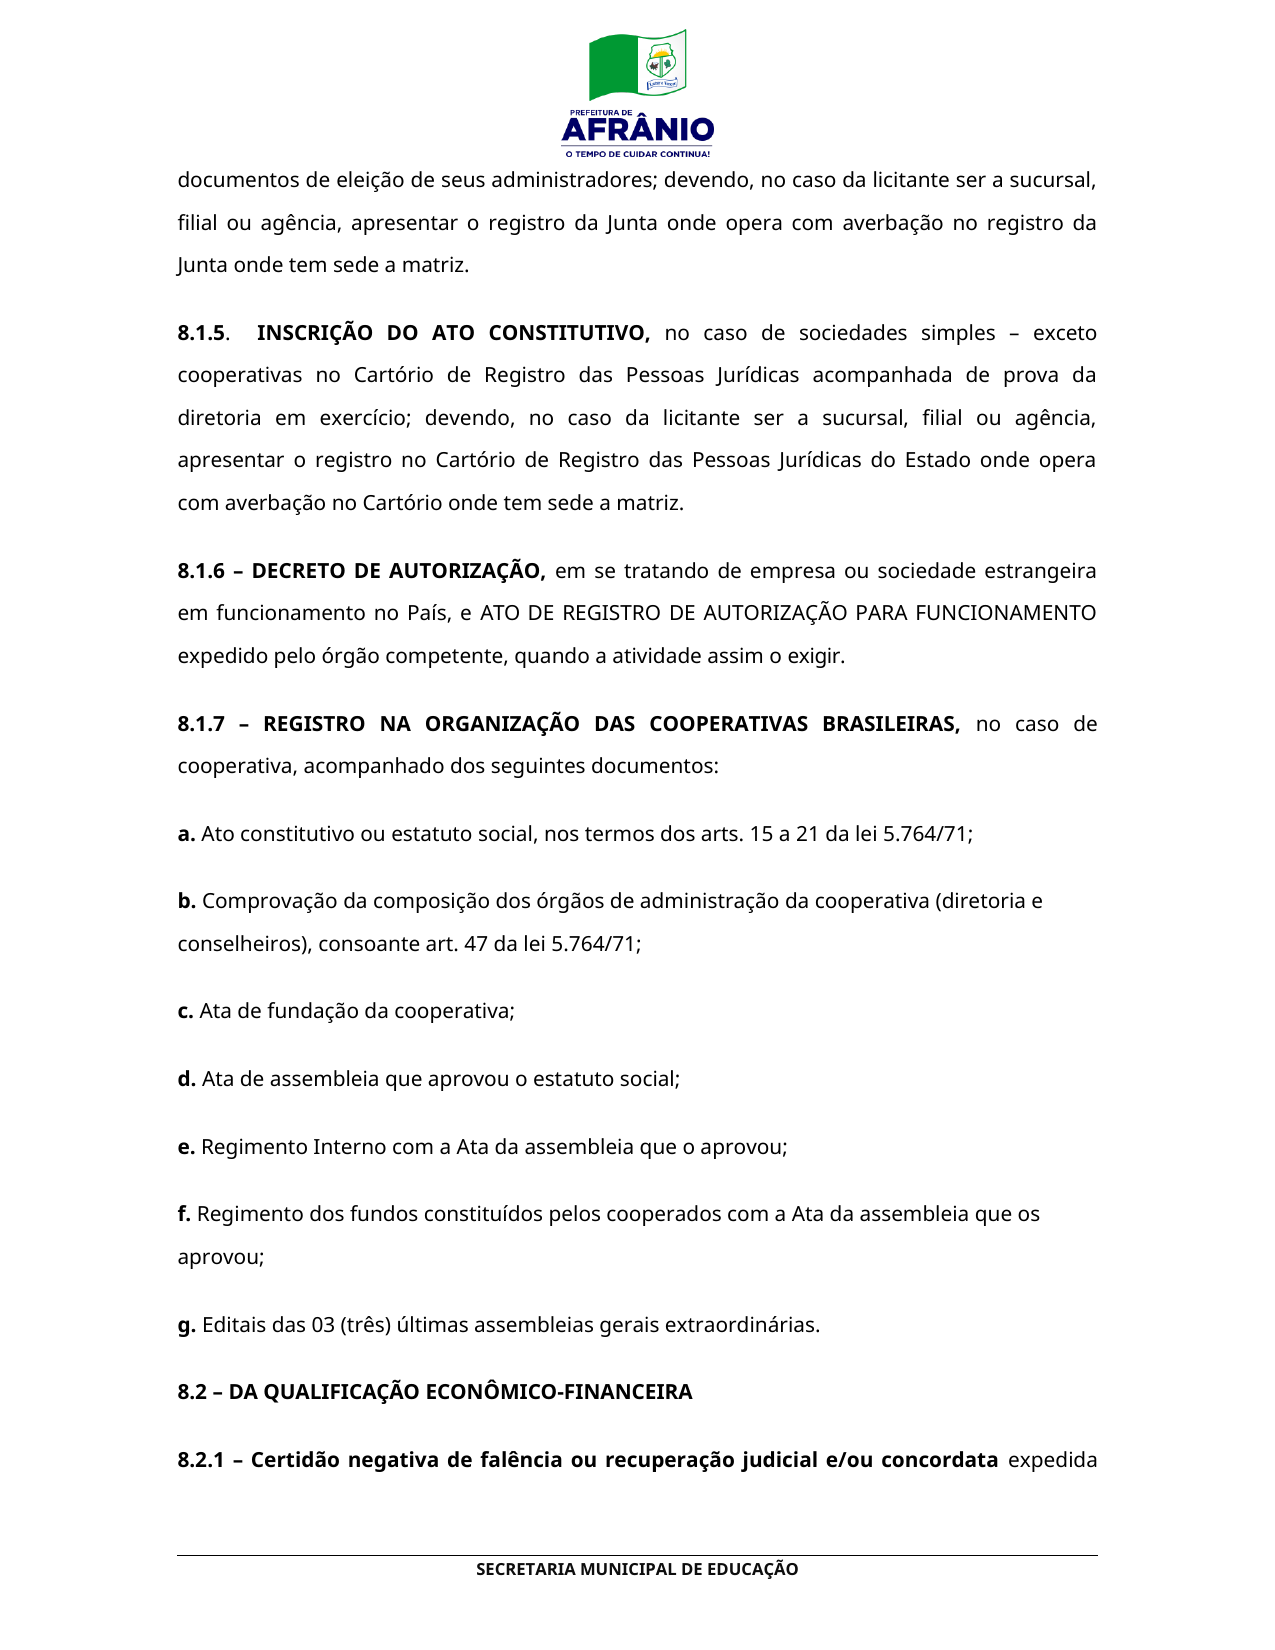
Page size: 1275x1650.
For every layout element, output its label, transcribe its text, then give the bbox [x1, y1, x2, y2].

picture [561, 29, 714, 157]
text b. Comprovação da composição dos órgãos de administração da cooperativa (diretoria e conselheiros), consoante art. 47 da lei 5.764/71; [177, 886, 1098, 957]
text d. Ata de assembleia que aprovou o estatuto social; [177, 1064, 1098, 1093]
text c. Ata de fundação da cooperativa; [177, 997, 1098, 1025]
text e. Regimento Interno com a Ata da assembleia que o aprovou; [177, 1132, 1098, 1160]
text 8.1.7 – REGISTRO NA ORGANIZAÇÃO DAS COOPERATIVAS BRASILEIRAS, no caso de cooperativa, acompanhado dos seguintes documentos: [177, 709, 1098, 780]
text a. Ato constitutivo ou estatuto social, nos termos dos arts. 15 a 21 da lei 5.764/71; [177, 819, 1098, 847]
subtitle 8.2 – DA QUALIFICAÇÃO ECONÔMICO-FINANCEIRA [177, 1377, 1098, 1406]
text f. Regimento dos fundos constituídos pelos cooperados com a Ata da assembleia que os aprovou; [177, 1199, 1098, 1271]
text 8.1.5. INSCRIÇÃO DO ATO CONSTITUTIVO, no caso de sociedades simples – exceto cooperativas no Cartório de Registro das Pessoas Jurídicas acompanhada de prova da diretoria em exercício; devendo, no caso da licitante ser a sucursal, filial ou agência, apresentar o registro no Cartório de Registro das Pessoas Jurídicas do Estado onde opera com averbação no Cartório onde tem sede a matriz. [177, 318, 1098, 517]
text g. Editais das 03 (três) últimas assembleias gerais extraordinárias. [177, 1310, 1098, 1338]
text 8.1.6 – DECRETO DE AUTORIZAÇÃO, em se tratando de empresa ou sociedade estrangeira em funcionamento no País, e ATO DE REGISTRO DE AUTORIZAÇÃO PARA FUNCIONAMENTO expedido pelo órgão competente, quando a atividade assim o exigir. [177, 556, 1098, 669]
